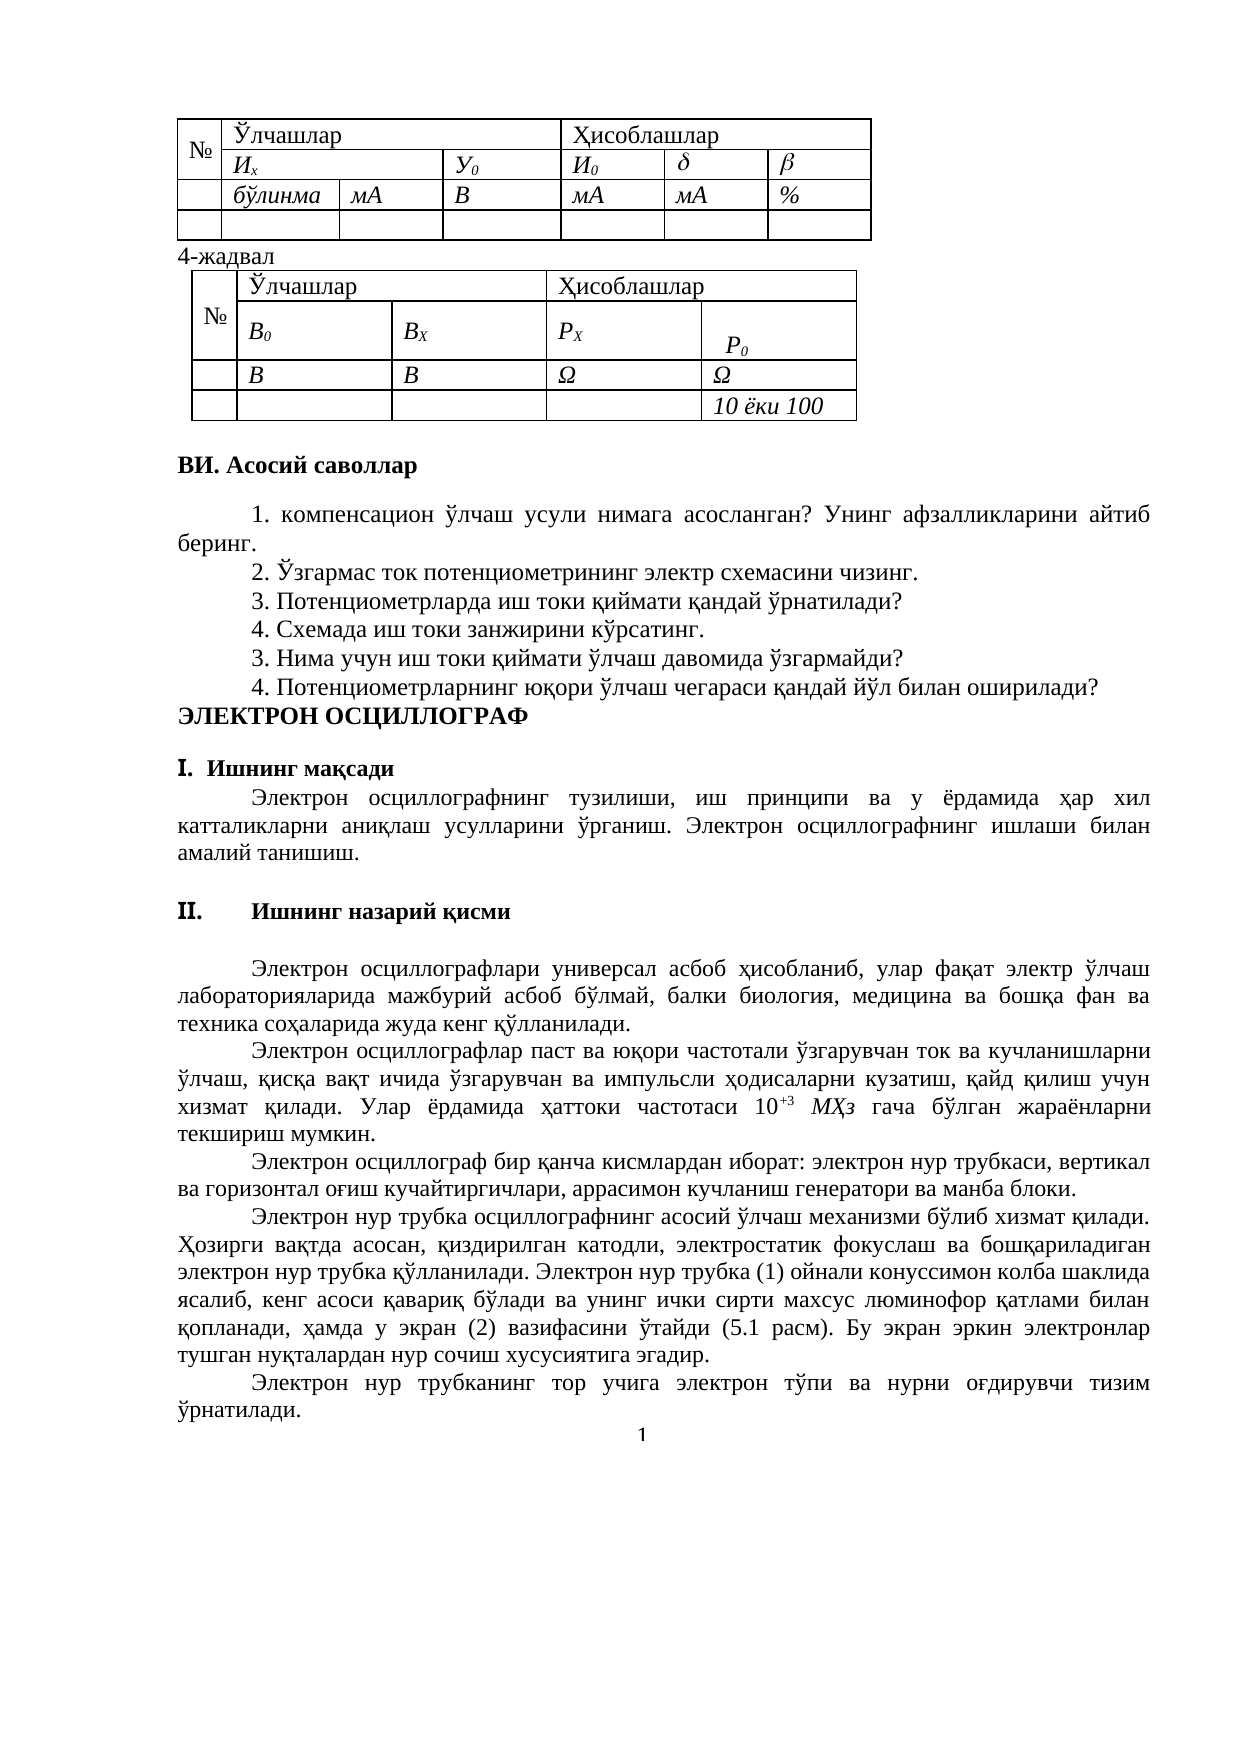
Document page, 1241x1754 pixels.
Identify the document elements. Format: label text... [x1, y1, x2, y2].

text 4. Схемада иш токи занжирини кўрсатинг. [177, 614, 1152, 643]
text Электрон осциллографлари универсал асбоб ҳисобланиб, улар фақат электр ўлчаш лабораторияларида мажбурий асбоб бўлмай, балки биология, медицина ва бошқа фан ва техника соҳаларида жуда кенг қўлланилади. [177, 954, 1152, 1036]
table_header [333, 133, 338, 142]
text Электрон осциллографнинг тузилиши, иш принципи ва у ёрдамида ҳар хил катталикларни аниқлаш усулларини ўрганиш. Электрон осциллографнинг ишлаши билан амалий танишиш. [177, 783, 1152, 866]
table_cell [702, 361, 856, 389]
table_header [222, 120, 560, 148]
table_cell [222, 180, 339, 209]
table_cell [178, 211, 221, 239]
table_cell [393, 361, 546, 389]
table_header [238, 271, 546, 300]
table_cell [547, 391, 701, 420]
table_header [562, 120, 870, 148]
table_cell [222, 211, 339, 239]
text 2. Ўзгармас ток потенциометрининг электр схемасини чизинг. [177, 557, 1152, 586]
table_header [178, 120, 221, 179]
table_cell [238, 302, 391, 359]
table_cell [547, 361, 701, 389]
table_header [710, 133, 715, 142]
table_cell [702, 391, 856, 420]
text ЭЛЕКТРОН ОСЦИЛЛОГРАФ [177, 701, 1152, 729]
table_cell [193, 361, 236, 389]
text 4-жадвал [177, 241, 1152, 270]
text Электрон нур трубканинг тор учига электрон тўпи ва нурни оғдирувчи тизим ўрнатилади. [177, 1368, 1152, 1423]
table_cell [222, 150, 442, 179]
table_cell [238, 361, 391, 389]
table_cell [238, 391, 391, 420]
text Электрон осциллографлар паст ва юқори частотали ўзгарувчан ток ва кучланишларни ўлчаш, қисқа вақт ичида ўзгарувчан ва импульсли ҳодисаларни кузатиш, қайд қилиш учун хизмат қилади. Улар ёрдамида ҳаттоки частотаси 10+3 МҲз гача бўлган жараёнларни текшириш мумкин. [177, 1036, 1152, 1147]
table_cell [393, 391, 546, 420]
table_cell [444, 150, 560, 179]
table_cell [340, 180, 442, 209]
text Электрон нур трубка осциллографнинг асосий ўлчаш механизми бўлиб хизмат қилади. Ҳозирги вақтда асосан, қиздирилган катодли, электростатик фокуслаш ва бошқариладиган электрон нур трубка қўлланилади. Электрон нур трубка (1) ойнали конуссимон колба шаклида ясалиб, кенг асоси қавариқ бўлади ва унинг ички сирти махсус люминофор қатлами билан қопланади, ҳамда у экран (2) вазифасини ўтайди (5.1 расм). Бу экран эркин электронлар тушган нуқталардан нур сочиш хусусиятига эгадир. [177, 1202, 1152, 1368]
list Ишнинг мақсади [177, 750, 1152, 783]
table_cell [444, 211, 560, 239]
text 3. Потенциометрларда иш токи қиймати қандай ўрнатилади? [177, 586, 1152, 614]
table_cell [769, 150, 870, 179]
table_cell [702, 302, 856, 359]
text Электрон осциллограф бир қанча кисмлардан иборат: электрон нур трубкаси, вертикал ва горизонтал оғиш кучайтиргичлари, аррасимон кучланиш генератори ва манба блоки. [177, 1147, 1152, 1202]
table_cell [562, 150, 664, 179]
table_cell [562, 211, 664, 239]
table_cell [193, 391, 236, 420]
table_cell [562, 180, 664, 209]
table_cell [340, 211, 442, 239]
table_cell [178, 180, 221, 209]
text 4. Потенциометрларнинг юқори ўлчаш чегараси қандай йўл билан оширилади? [177, 672, 1152, 701]
list Ишнинг назарий қисми [177, 893, 1152, 926]
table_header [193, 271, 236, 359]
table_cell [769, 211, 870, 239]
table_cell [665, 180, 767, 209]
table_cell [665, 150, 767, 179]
text 3. Нима учун иш токи қиймати ўлчаш давомида ўзгармайди? [177, 643, 1152, 672]
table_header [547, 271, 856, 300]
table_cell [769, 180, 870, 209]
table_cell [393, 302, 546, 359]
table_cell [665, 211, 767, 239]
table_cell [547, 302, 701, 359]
text ВИ. Асосий саволлар [177, 450, 1152, 479]
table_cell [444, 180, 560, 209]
text 1. компенсацион ўлчаш усули нимага асосланган? Унинг афзалликларини айтиб беринг. [177, 499, 1152, 557]
